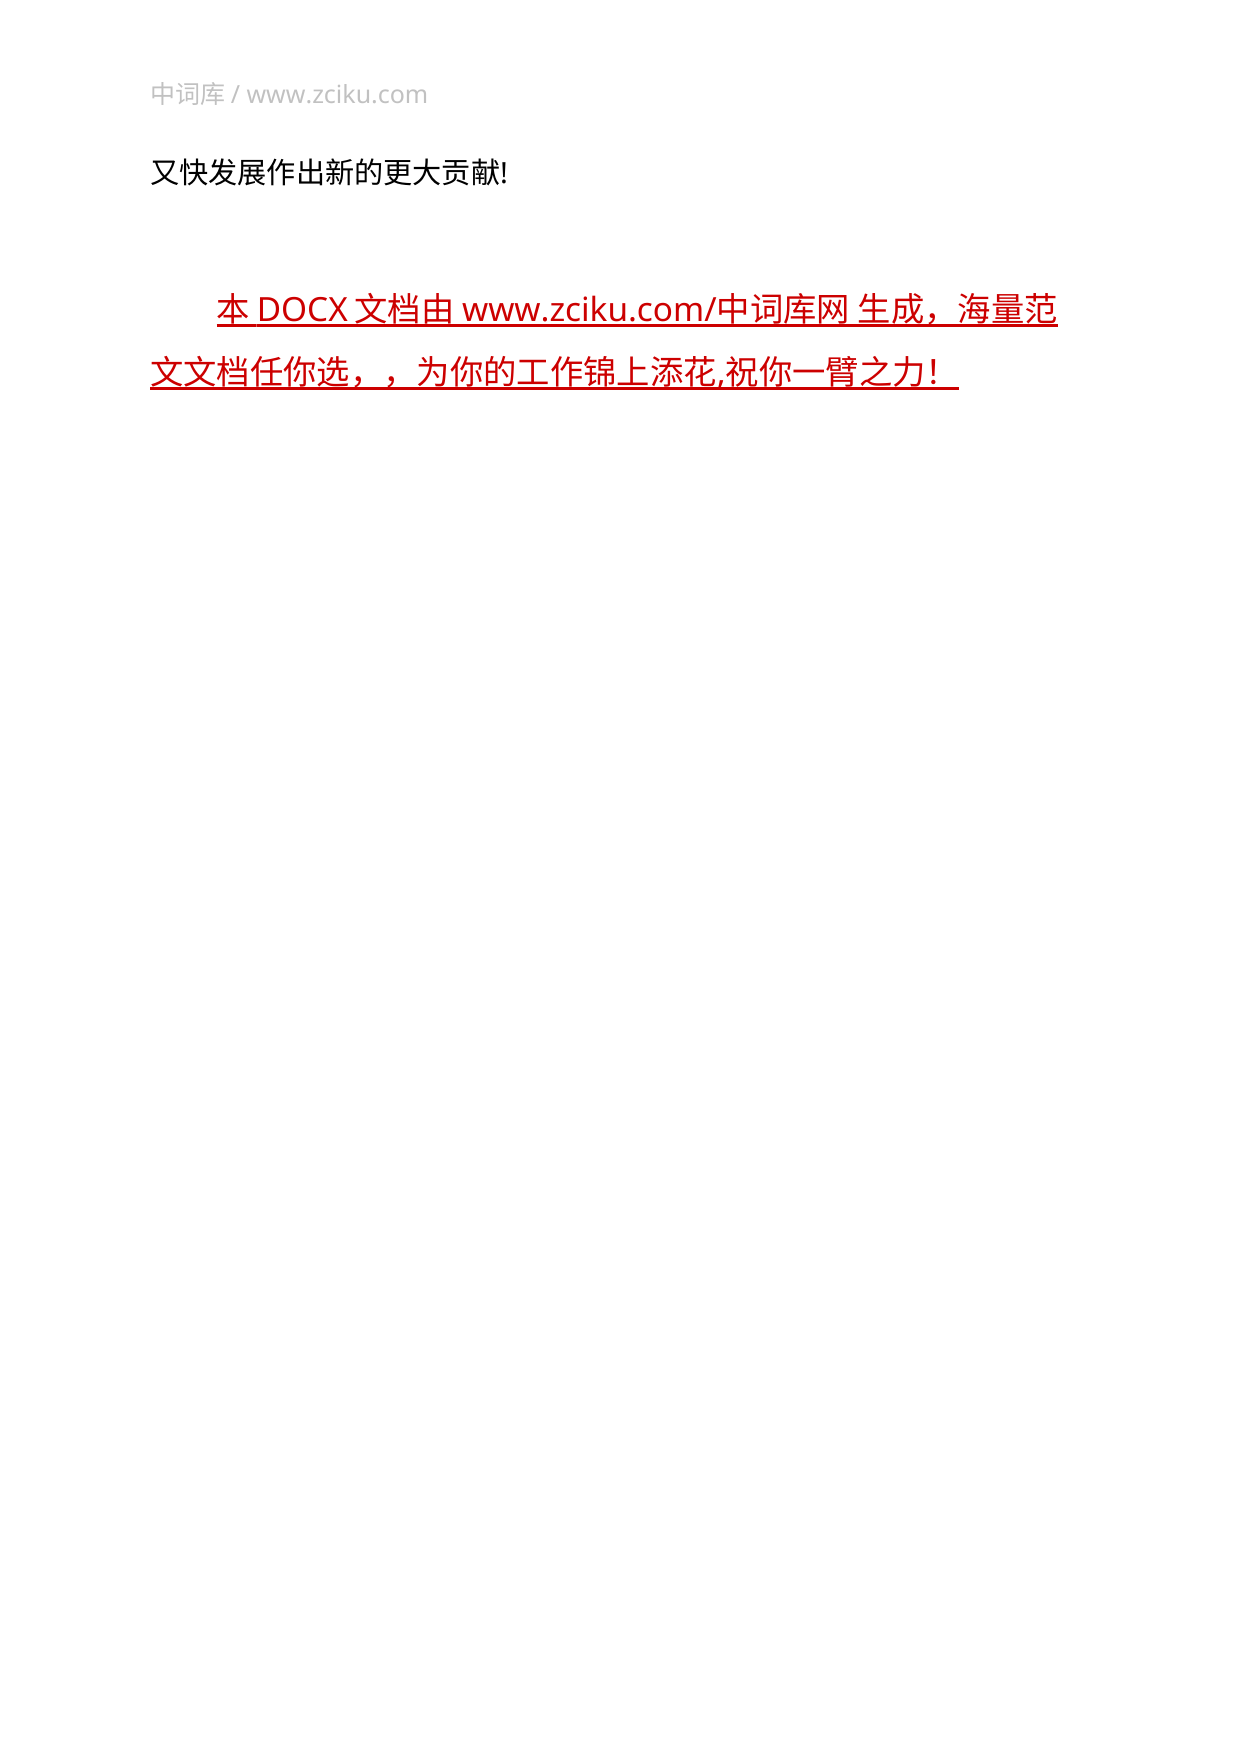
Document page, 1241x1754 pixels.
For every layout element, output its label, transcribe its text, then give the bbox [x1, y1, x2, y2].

text 本DOCX文档由 www.zciku.com/中词库网 生成，海量范文文档任你选，，为你的工作锦上添花,祝你一臂之力！ [150, 283, 1090, 394]
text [150, 150, 1090, 192]
